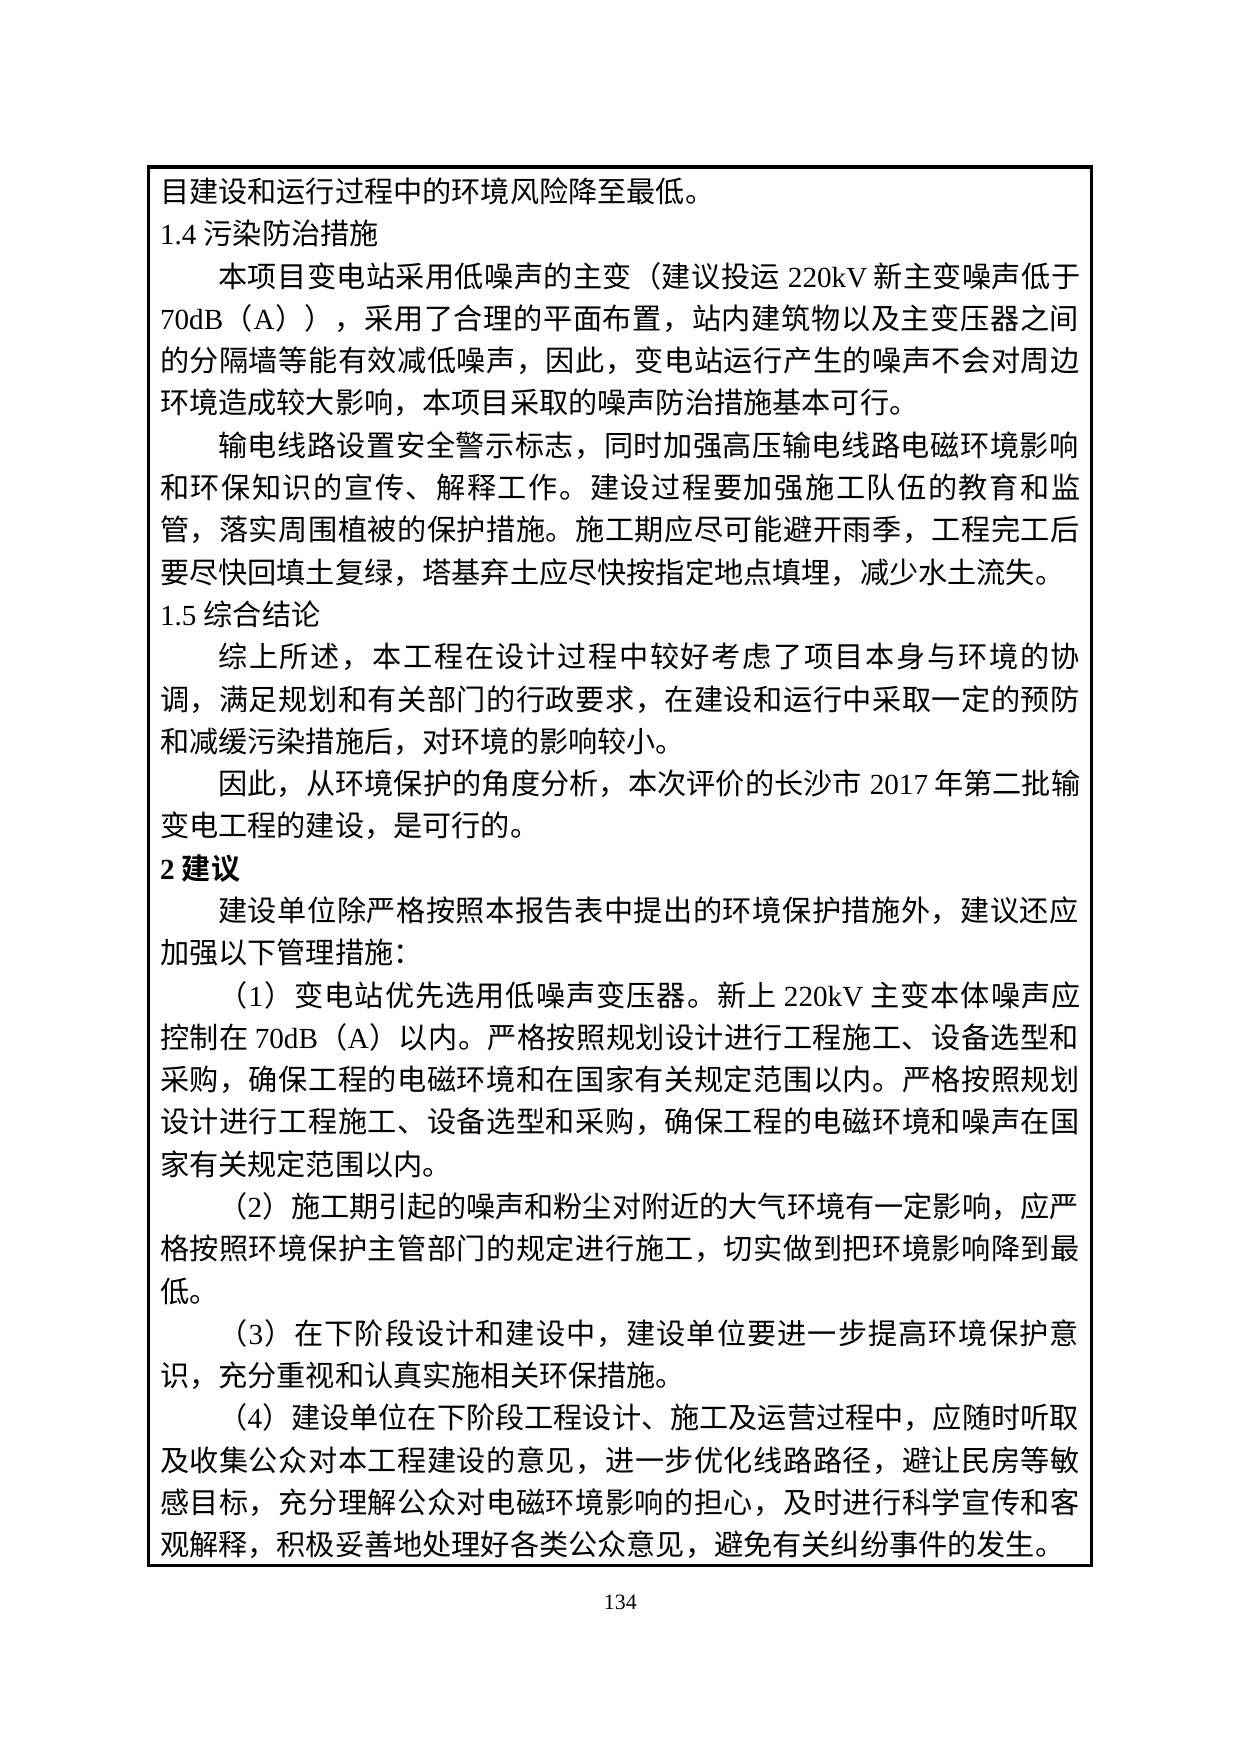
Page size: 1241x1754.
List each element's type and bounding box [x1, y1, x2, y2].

table_header [150, 169, 1090, 1564]
